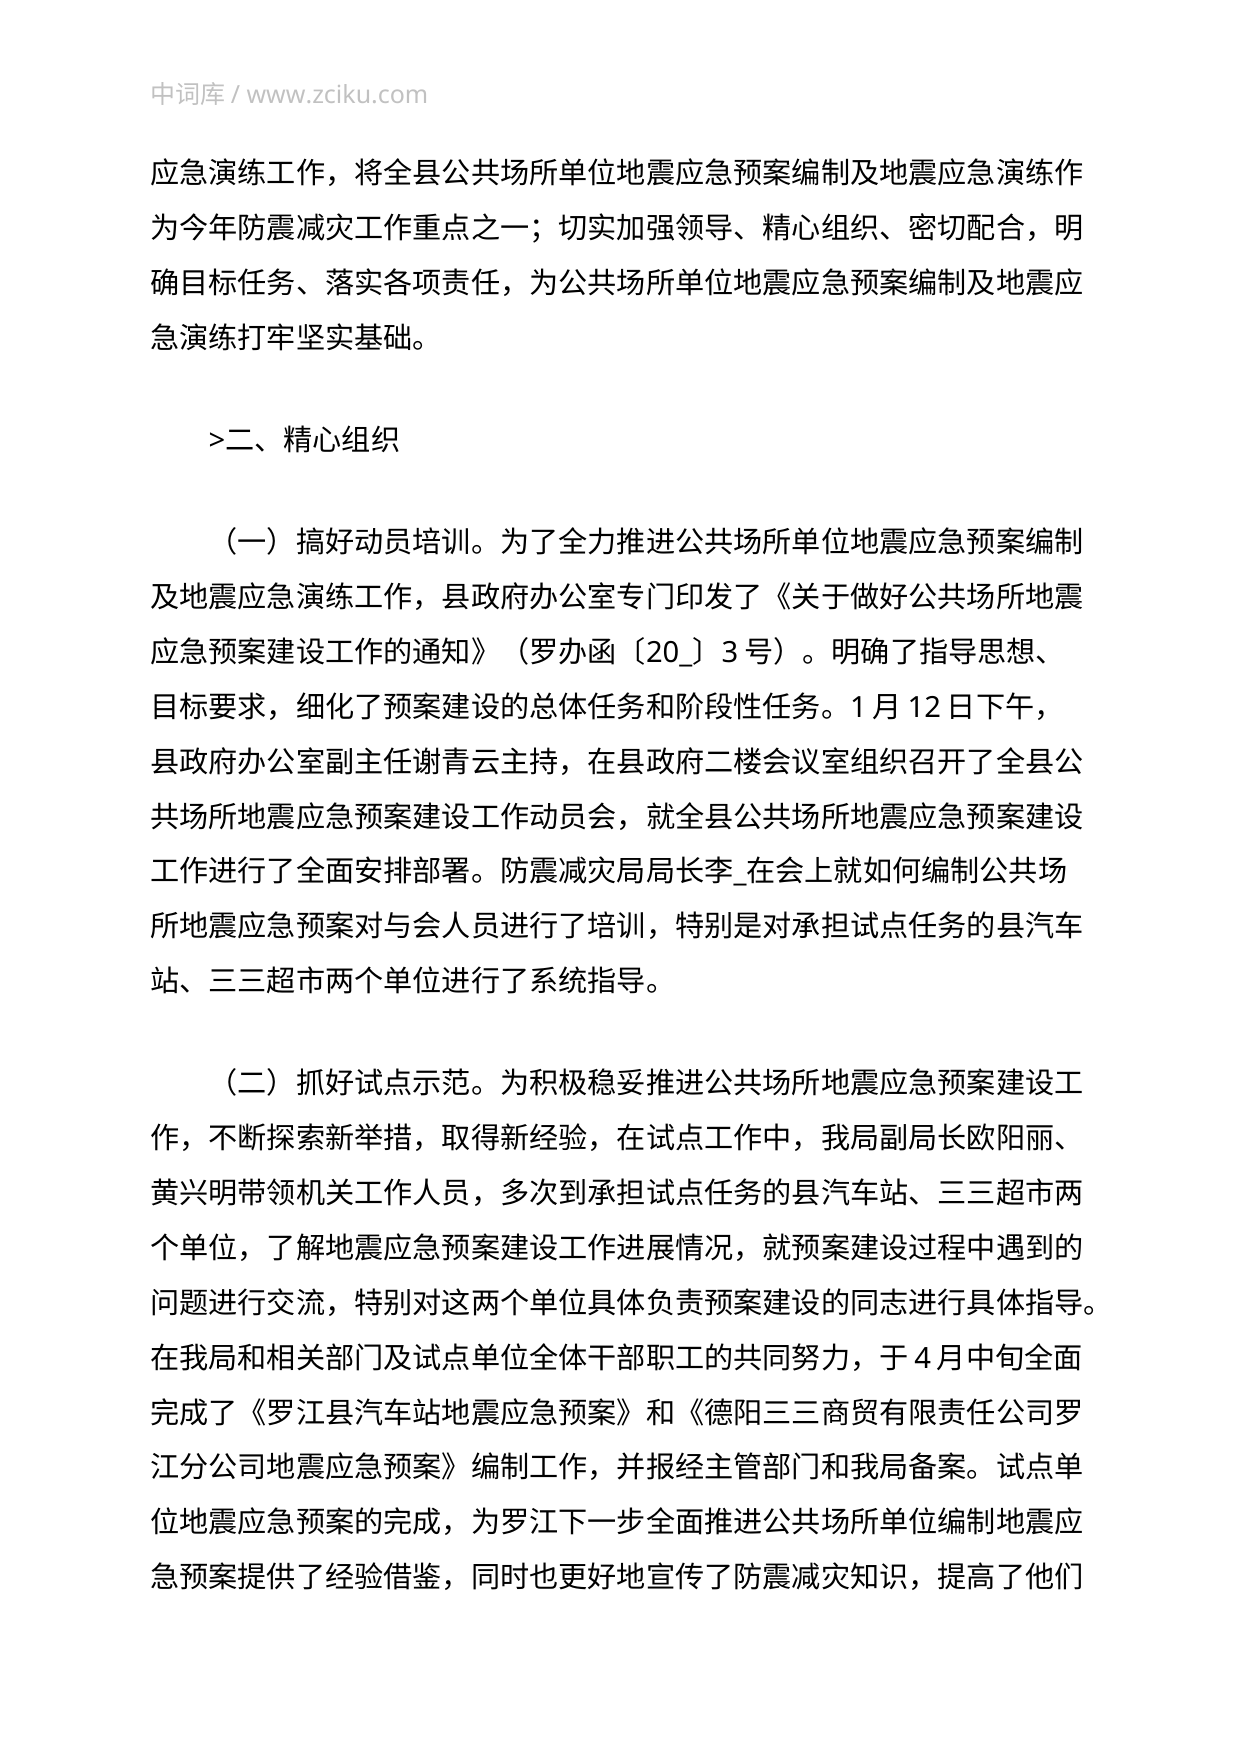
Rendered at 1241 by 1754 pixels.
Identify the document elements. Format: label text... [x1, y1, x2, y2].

text （一）搞好动员培训。为了全力推进公共场所单位地震应急预案编制及地震应急演练工作，县政府办公室专门印发了《关于做好公共场所地震应急预案建设工作的通知》（罗办函〔20_〕3号）。明确了指导思想、目标要求，细化了预案建设的总体任务和阶段性任务。1月12日下午，县政府办公室副主任谢青云主持，在县政府二楼会议室组织召开了全县公共场所地震应急预案建设工作动员会，就全县公共场所地震应急预案建设工作进行了全面安排部署。防震减灾局局长李_在会上就如何编制公共场所地震应急预案对与会人员进行了培训，特别是对承担试点任务的县汽车站、三三超市两个单位进行了系统指导。 [150, 518, 1090, 1000]
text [150, 1060, 1090, 1596]
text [150, 150, 1090, 357]
text >二、精心组织 [150, 416, 1090, 459]
